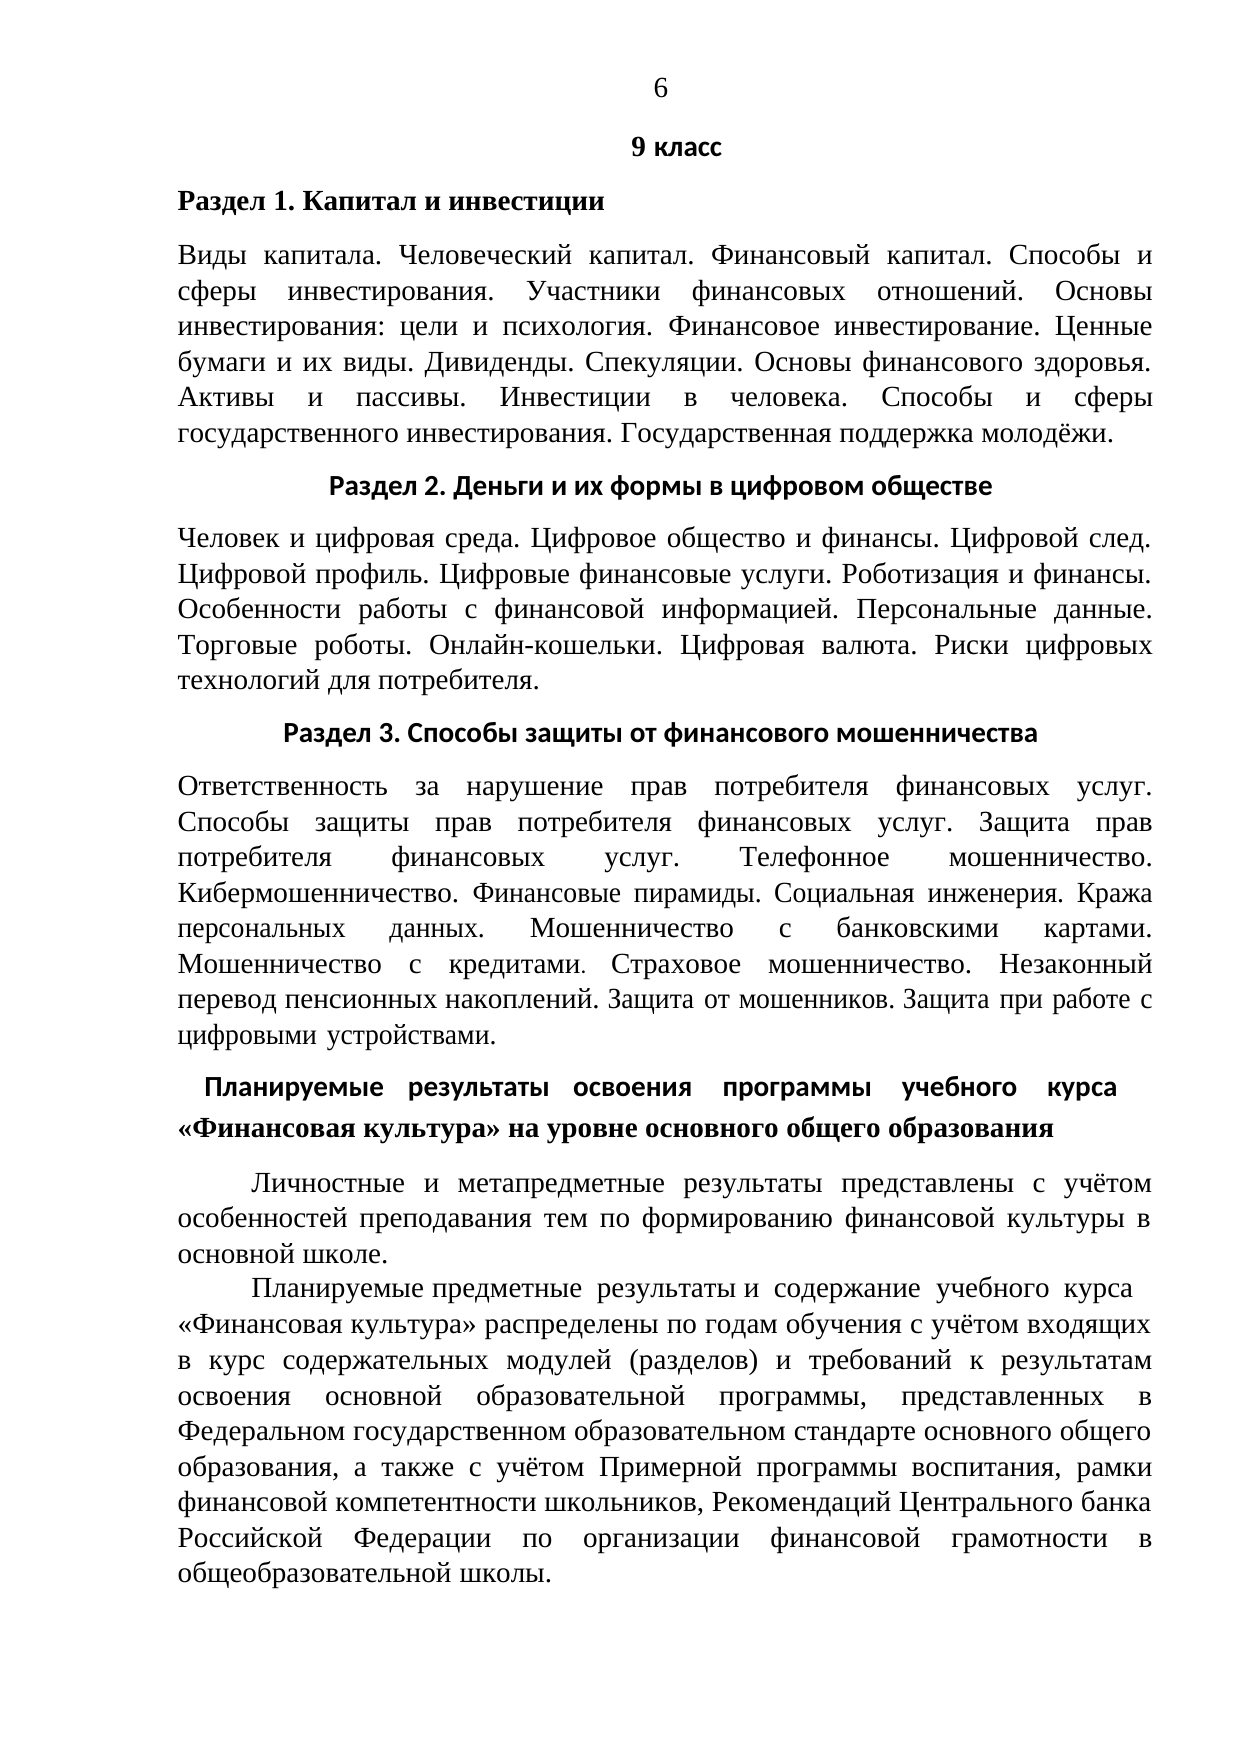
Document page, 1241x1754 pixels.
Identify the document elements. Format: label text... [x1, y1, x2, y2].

text «Финансовая культура» распределены по годам обучения с учётом входящих в курс содержательных модулей (разделов) и требований к результатам освоения основной образовательной программы, представленных в Федеральном государственном образовательном стандарте основного общего образования, а также с учётом Примерной программы воспитания, рамки финансовой компетентности школьников, Рекомендаций Центрального банка Российской Федерации по организации финансовой грамотности в общеобразовательной школы. [177, 1307, 1152, 1589]
subtitle Раздел 2. Деньги и их формы в цифровом обществе [146, 467, 1176, 502]
text Личностные и метапредметные результаты представлены с учётом особенностей преподавания тем по формированию финансовой культуры в основной школе. [177, 1165, 1152, 1269]
subtitle Раздел 3. Способы защиты от финансового мошенничества [146, 714, 1176, 750]
text Раздел 1. Капитал и инвестиции [177, 183, 1176, 217]
text «Финансовая культура» на уровне основного общего образования [177, 1110, 1176, 1143]
subtitle Планируемые результаты освоения программы учебного курса [146, 1068, 1176, 1104]
text Планируемые предметные результаты и содержание учебного курса [251, 1271, 1176, 1304]
text Человек и цифровая среда. Цифровое общество и финансы. Цифровой след. Цифровой профиль. Цифровые финансовые услуги. Роботизация и финансы. Особенности работы с финансовой информацией. Персональные данные. Торговые роботы. Онлайн-кошельки. Цифровая валюта. Риски цифровых технологий для потребителя. [177, 520, 1153, 696]
text Ответственность за нарушение прав потребителя финансовых услуг. Способы защиты прав потребителя финансовых услуг. Защита прав потребителя финансовых услуг. Телефонное мошенничество. Кибермошенничество. Финансовые пирамиды. Социальная инженерия. Кража персональных данных. Мошенничество с банковскими картами. Мошенничество с кредитами. Страховое мошенничество. Незаконный перевод пенсионных накоплений. Защита от мошенников. Защита при работе с цифровыми устройствами. [177, 768, 1153, 1051]
subtitle класс [177, 128, 1176, 164]
text Виды капитала. Человеческий капитал. Финансовый капитал. Способы и сферы инвестирования. Участники финансовых отношений. Основы инвестирования: цели и психология. Финансовое инвестирование. Ценные бумаги и их виды. Дивиденды. Спекуляции. Основы финансового здоровья. Активы и пассивы. Инвестиции в человека. Способы и сферы государственного инвестирования. Государственная поддержка молодёжи. [177, 237, 1153, 448]
